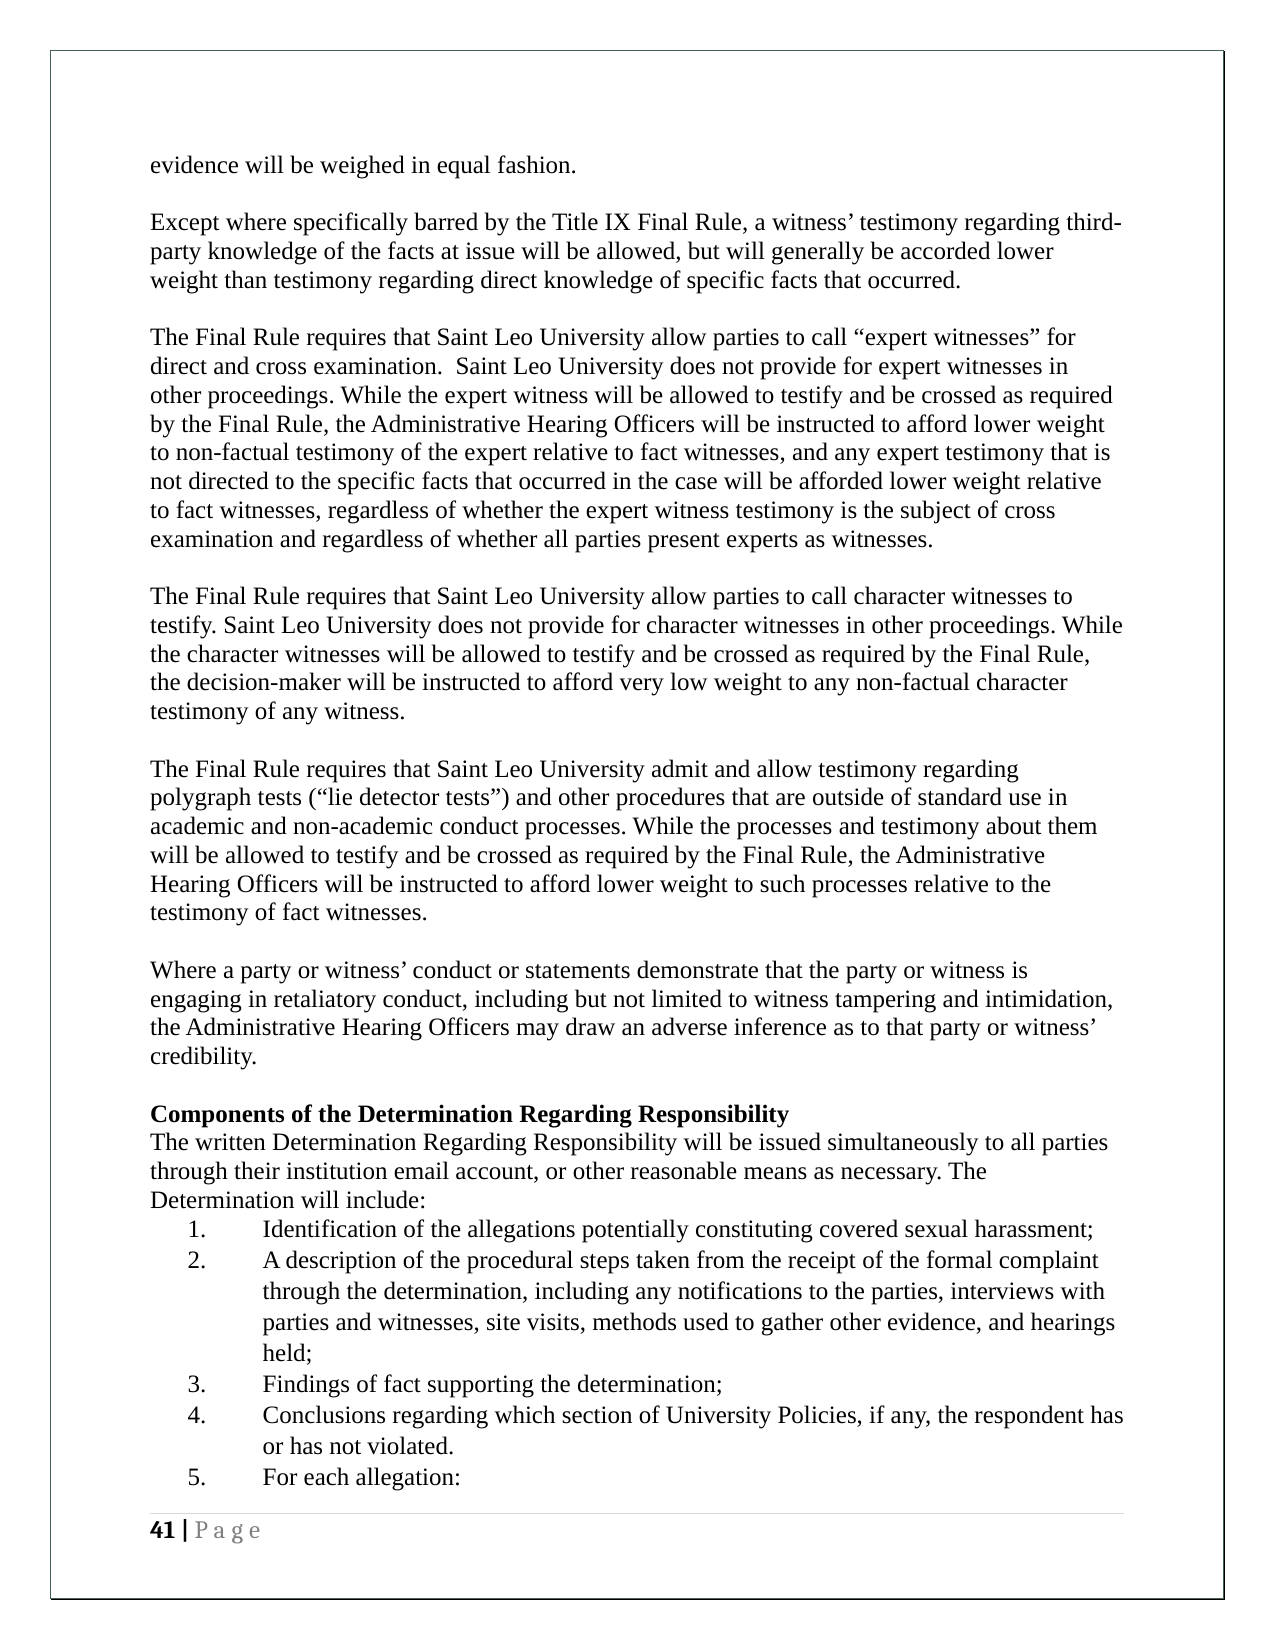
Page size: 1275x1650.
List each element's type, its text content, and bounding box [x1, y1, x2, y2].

text Except where specifically barred by the Title IX Final Rule, a witness’ testimony regarding third-party knowledge of the facts at issue will be allowed, but will generally be accorded lower weight than testimony regarding direct knowledge of specific facts that occurred. [150, 207, 1124, 294]
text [150, 150, 1124, 179]
text Where a party or witness’ conduct or statements demonstrate that the party or witness is engaging in retaliatory conduct, including but not limited to witness tampering and intimidation, the Administrative Hearing Officers may draw an adverse inference as to that party or witness’ credibility. [150, 955, 1124, 1070]
text The Final Rule requires that Saint Leo University allow parties to call “expert witnesses” for direct and cross examination. Saint Leo University does not provide for expert witnesses in other proceedings. While the expert witness will be allowed to testify and be crossed as required by the Final Rule, the Administrative Hearing Officers will be instructed to afford lower weight to non-factual testimony of the expert relative to fact witnesses, and any expert testimony that is not directed to the specific facts that occurred in the case will be afforded lower weight relative to fact witnesses, regardless of whether the expert witness testimony is the subject of cross examination and regardless of whether all parties present experts as witnesses. [150, 322, 1124, 552]
text The Final Rule requires that Saint Leo University allow parties to call character witnesses to testify. Saint Leo University does not provide for character witnesses in other proceedings. While the character witnesses will be allowed to testify and be crossed as required by the Final Rule, the decision-maker will be instructed to afford very low weight to any non-factual character testimony of any witness. [150, 581, 1124, 725]
list Identification of the allegations potentially constituting covered sexual harassment; [187, 1214, 1124, 1242]
list Conclusions regarding which section of University Policies, if any, the respondent has or has not violated. [187, 1400, 1124, 1460]
text Components of the Determination Regarding Responsibility [150, 1099, 1124, 1127]
list A description of the procedural steps taken from the receipt of the formal complaint through the determination, including any notifications to the parties, interviews with parties and witnesses, site visits, methods used to gather other evidence, and hearings held; [187, 1245, 1124, 1367]
text The Final Rule requires that Saint Leo University admit and allow testimony regarding polygraph tests (“lie detector tests”) and other procedures that are outside of standard use in academic and non-academic conduct processes. While the processes and testimony about them will be allowed to testify and be crossed as required by the Final Rule, the Administrative Hearing Officers will be instructed to afford lower weight to such processes relative to the testimony of fact witnesses. [150, 754, 1124, 926]
list Findings of fact supporting the determination; [187, 1369, 1124, 1398]
list For each allegation: [187, 1462, 1124, 1491]
text The written Determination Regarding Responsibility will be issued simultaneously to all parties through their institution email account, or other reasonable means as necessary. The Determination will include: [150, 1127, 1124, 1214]
